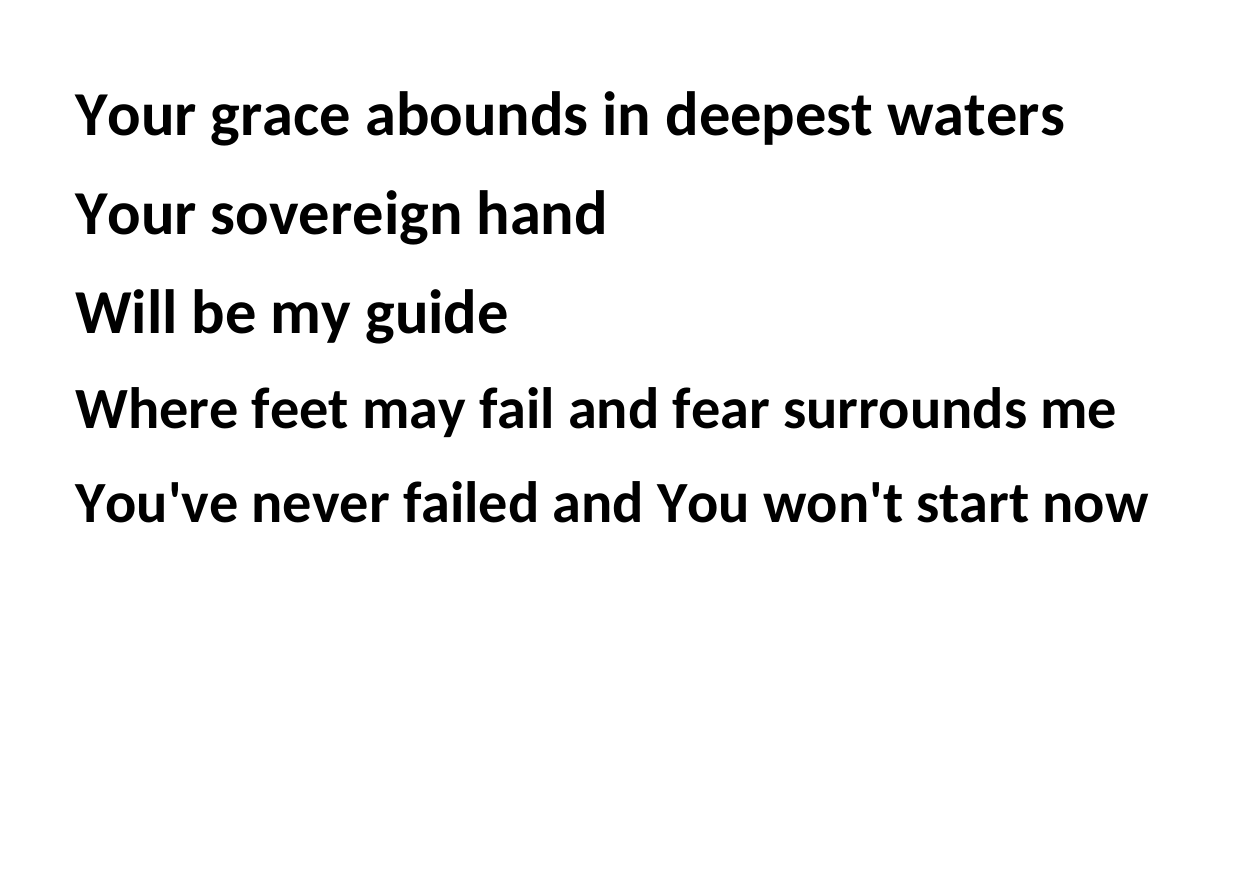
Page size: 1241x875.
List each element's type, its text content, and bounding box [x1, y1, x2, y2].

text You've never failed and You won't start now [75, 466, 1165, 537]
text Your grace abounds in deepest waters [75, 75, 1165, 151]
text Your sovereign hand [75, 174, 1165, 250]
text Will be my guide [75, 273, 1165, 349]
text Where feet may fail and fear surrounds me [75, 372, 1165, 443]
